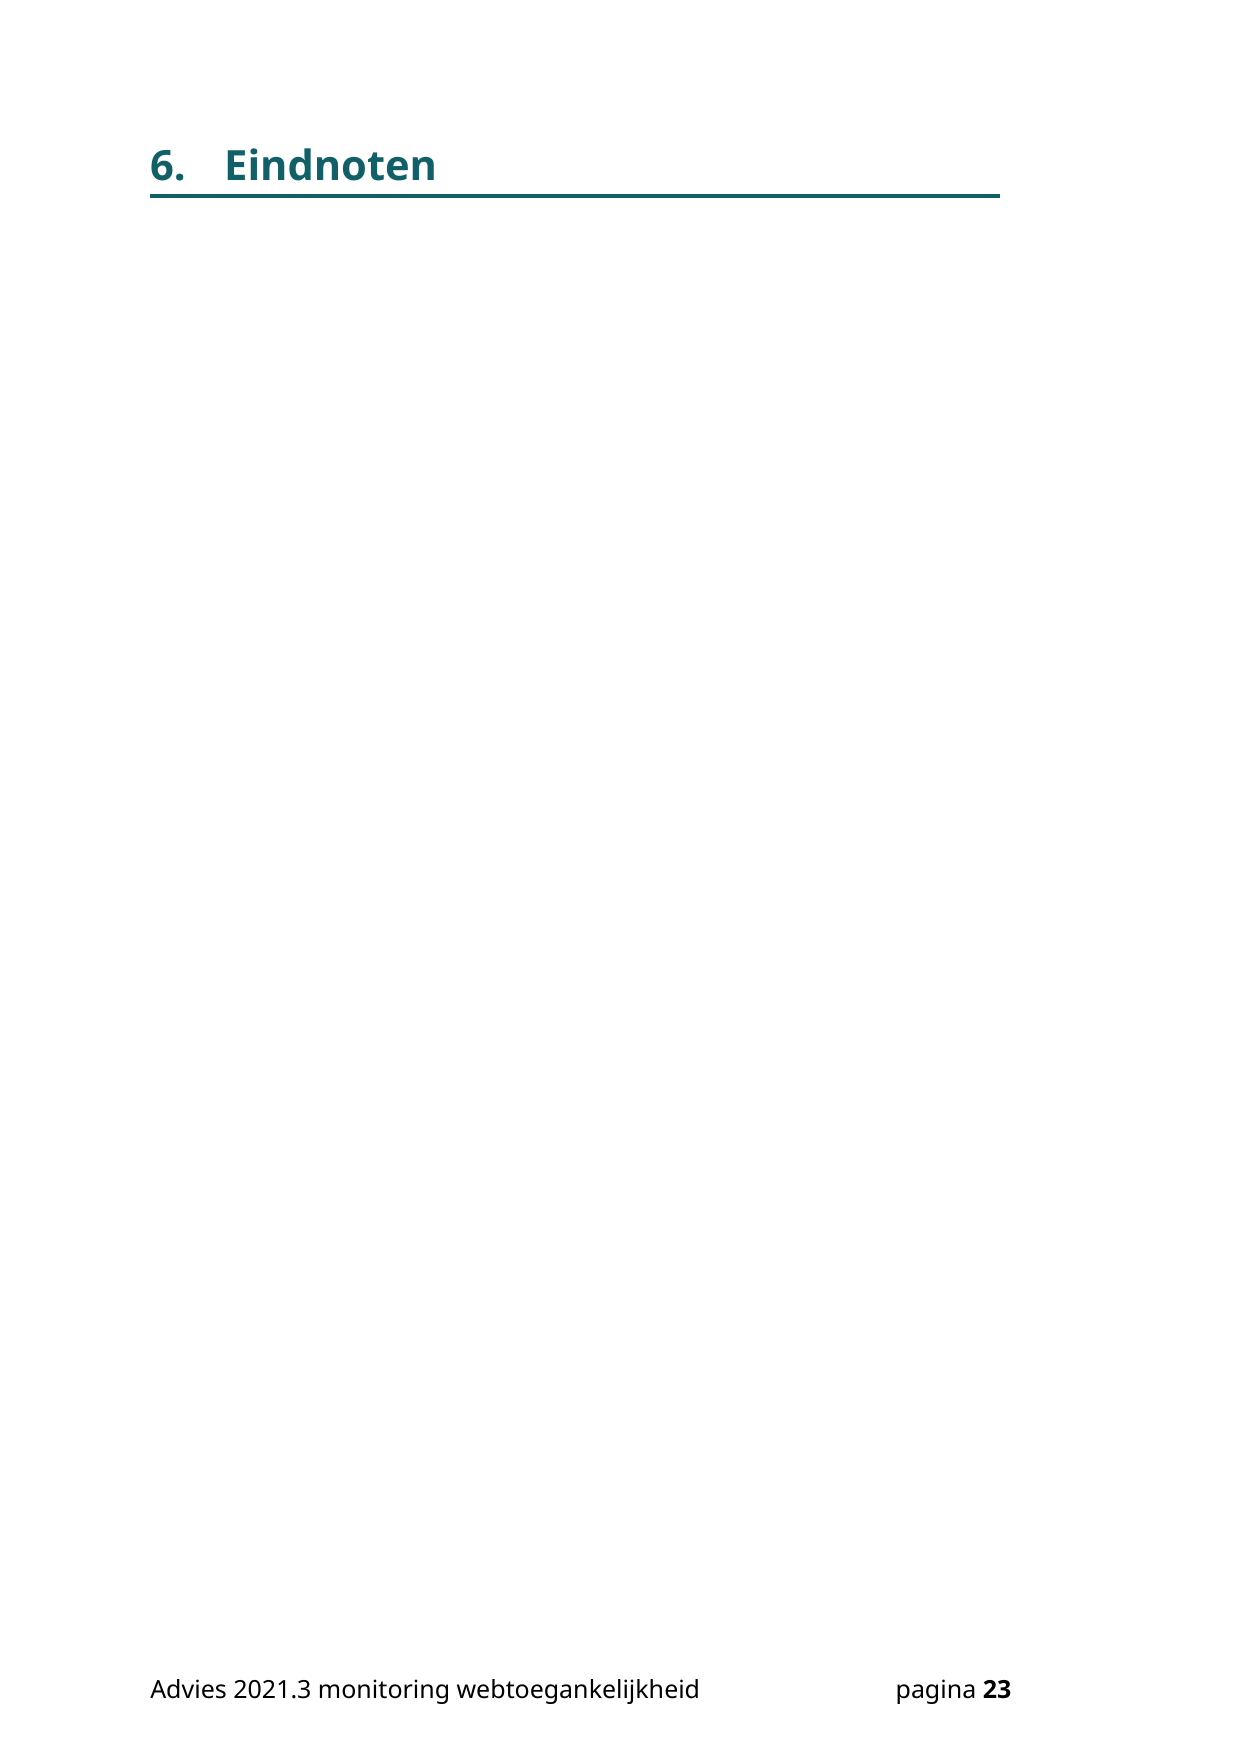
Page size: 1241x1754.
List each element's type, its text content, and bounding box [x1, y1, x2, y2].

subtitle Eindnoten [150, 150, 1000, 194]
